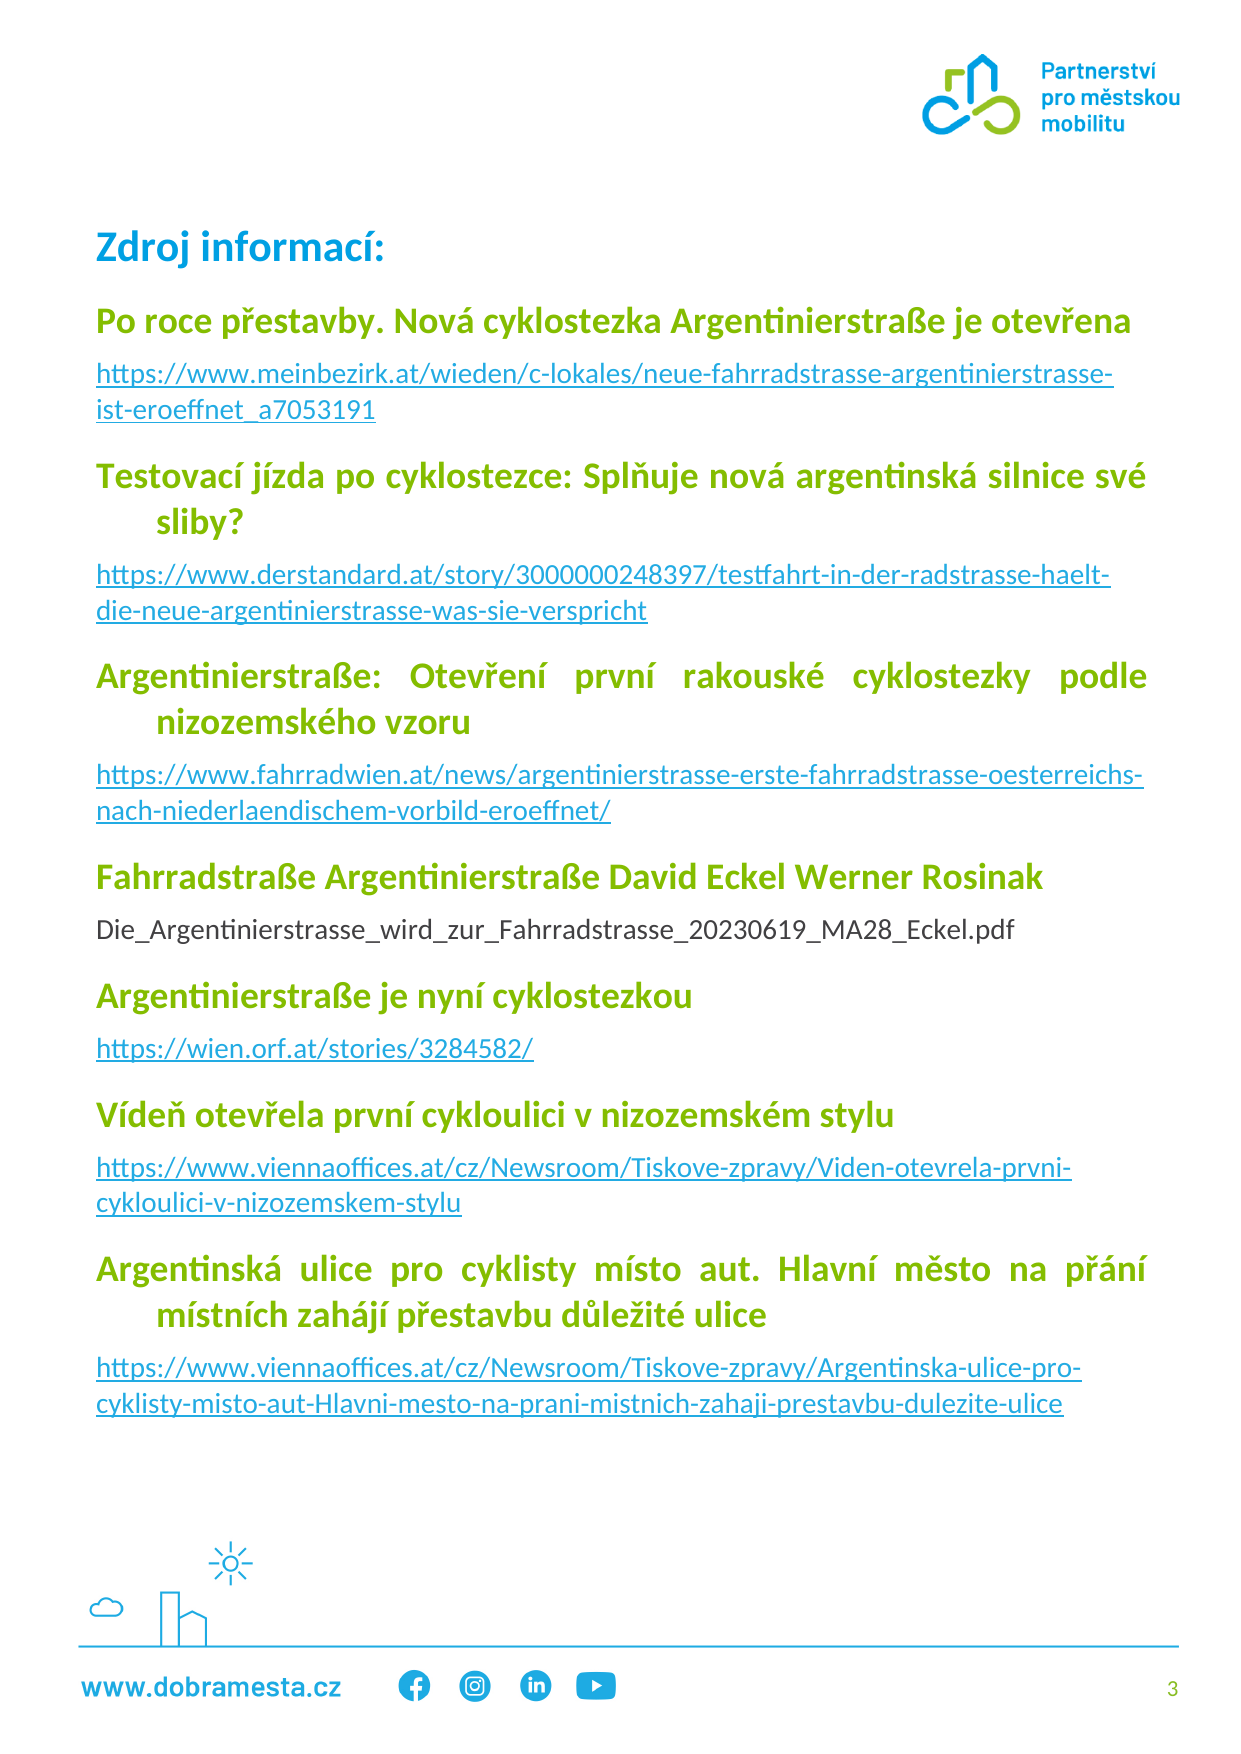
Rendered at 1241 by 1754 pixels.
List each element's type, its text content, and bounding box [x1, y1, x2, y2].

subtitle Argentinierstraße: Otevření první rakouské cyklostezky podle nizozemského vzoru [96, 652, 1148, 744]
subtitle Fahrradstraße Argentinierstraße David Eckel Werner Rosinak [96, 853, 1148, 898]
subtitle Argentinierstraße je nyní cyklostezkou [96, 972, 1148, 1017]
subtitle Po roce přestavby. Nová cyklostezka Argentinierstraße je otevřena [96, 297, 1148, 343]
text https://www.meinbezirk.at/wieden/c-lokales/neue-fahrradstrasse-argentinierstrasse-ist-eroeffnet_a7053191 [96, 356, 1148, 427]
text https://www.derstandard.at/story/3000000248397/testfahrt-in-der-radstrasse-haelt-die-neue-argentinierstrasse-was-sie-verspricht [96, 556, 1148, 627]
picture [0, 1525, 1241, 1751]
subtitle Testovací jízda po cyklostezce: Splňuje nová argentinská silnice své sliby? [96, 452, 1148, 543]
text Die_Argentinierstrasse_wird_zur_Fahrradstrasse_20230619_MA28_Eckel.pdf [96, 911, 1148, 947]
text https://www.fahrradwien.at/news/argentinierstrasse-erste-fahrradstrasse-oesterreichs-nach-niederlaendischem-vorbild-eroeffnet/ [96, 756, 1148, 828]
picture [511, 0, 1241, 170]
subtitle Vídeň otevřela první cykloulici v nizozemském stylu [96, 1091, 1148, 1136]
text https://www.viennaoffices.at/cz/Newsroom/Tiskove-zpravy/Argentinska-ulice-pro-cyklisty-misto-aut-Hlavni-mesto-na-prani-mistnich-zahaji-prestavbu-dulezite-ulice [96, 1349, 1148, 1421]
text https://wien.orf.at/stories/3284582/ [96, 1030, 1148, 1066]
subtitle Zdroj informací: [96, 219, 1148, 272]
subtitle Argentinská ulice pro cyklisty místo aut. Hlavní město na přání místních zahájí přestavbu důležité ulice [96, 1245, 1148, 1337]
text https://www.viennaoffices.at/cz/Newsroom/Tiskove-zpravy/Viden-otevrela-prvni-cykloulici-v-nizozemskem-stylu [96, 1149, 1148, 1220]
